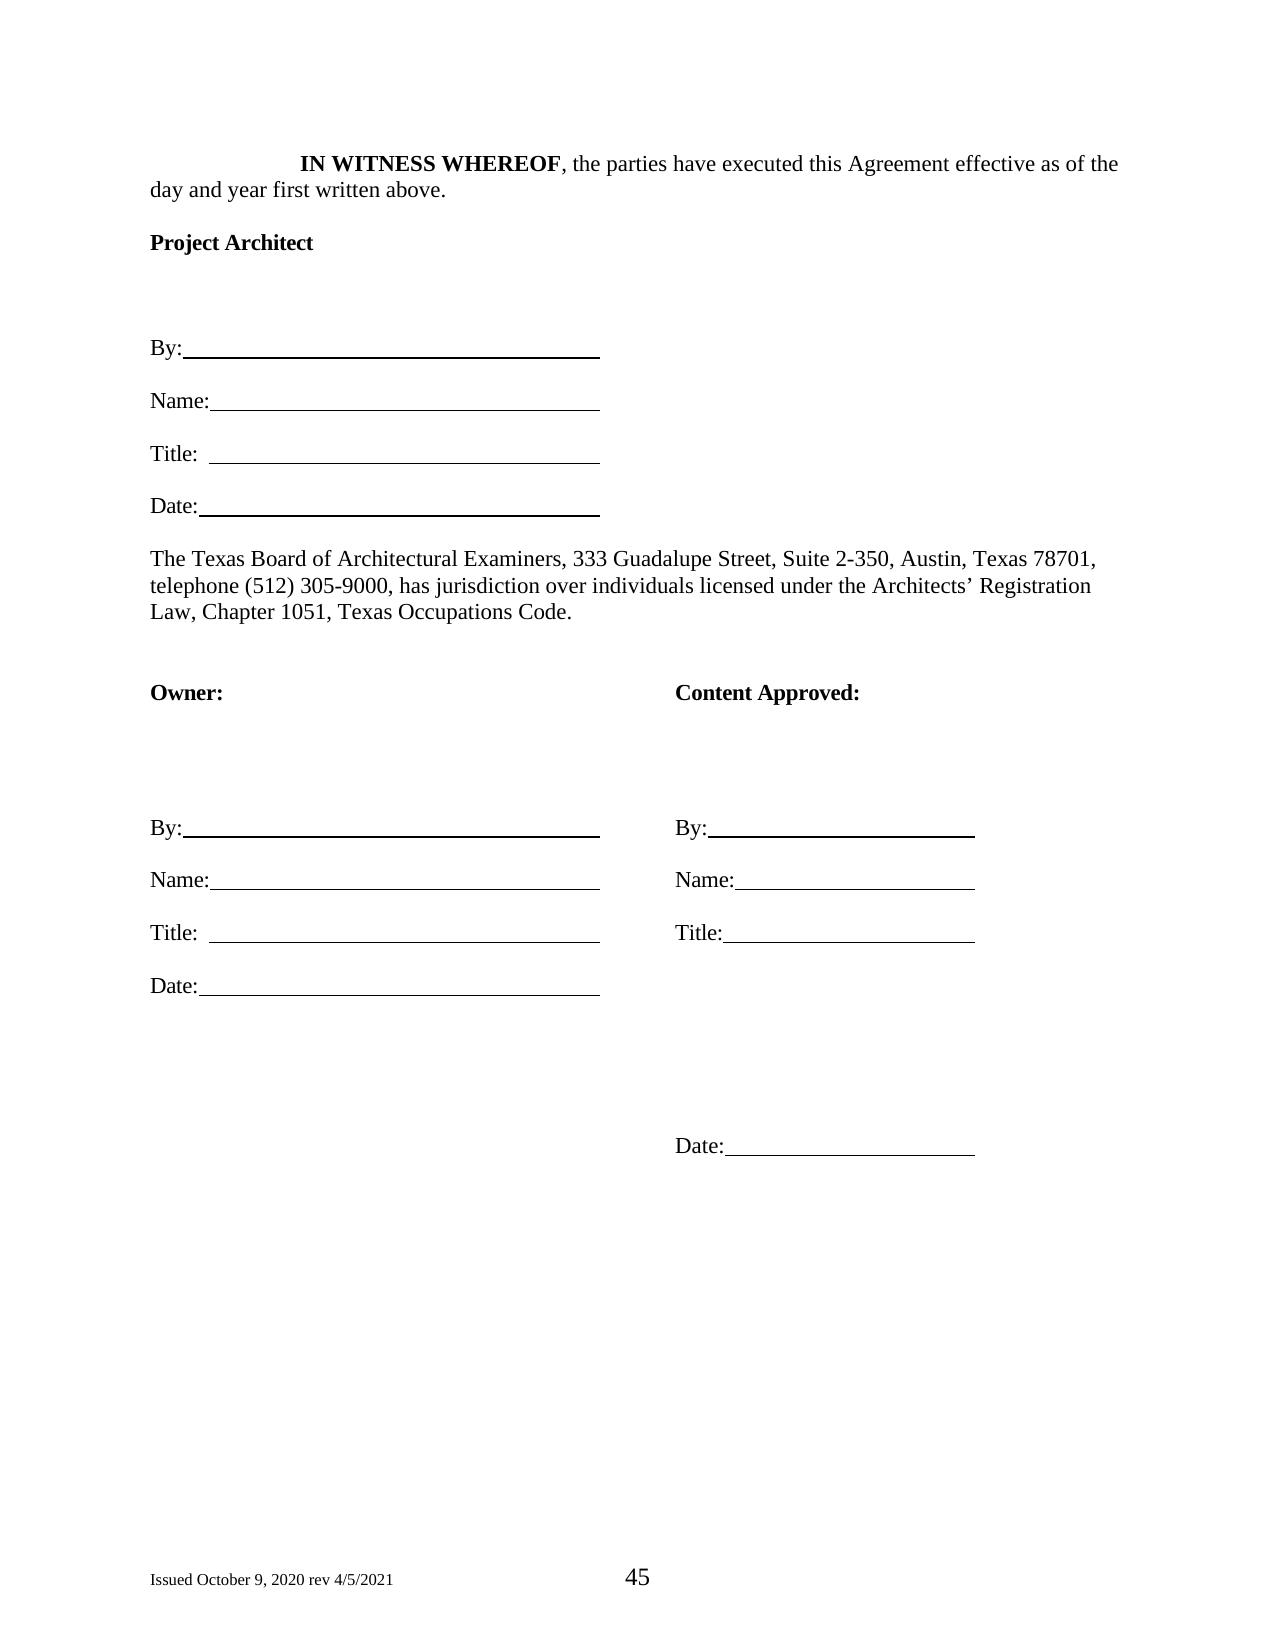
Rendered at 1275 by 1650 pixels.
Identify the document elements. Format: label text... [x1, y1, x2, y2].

text Name: [150, 387, 1125, 413]
text Date: [150, 493, 1125, 519]
text By: [150, 334, 1125, 361]
text Project Architect [150, 229, 1125, 255]
text Name: Name: [150, 866, 1125, 893]
text The Texas Board of Architectural Examiners, 350, , telephone (512) 305-9000, has jurisdiction over individuals licensed under the Architects’ Registration Law, Chapter 1051, Texas Occupations Code. [150, 545, 1125, 624]
text Owner: Content Approved: [150, 679, 1125, 706]
text Title: [150, 440, 1125, 466]
text By: By: [150, 814, 1125, 840]
subtitle Date: [225, 1132, 1125, 1159]
text Date: [150, 972, 1125, 998]
text Title: Title: [150, 919, 1125, 945]
text IN WITNESS WHEREOF, the parties have executed this Agreement effective as of the day and year first written above. [150, 150, 1125, 203]
